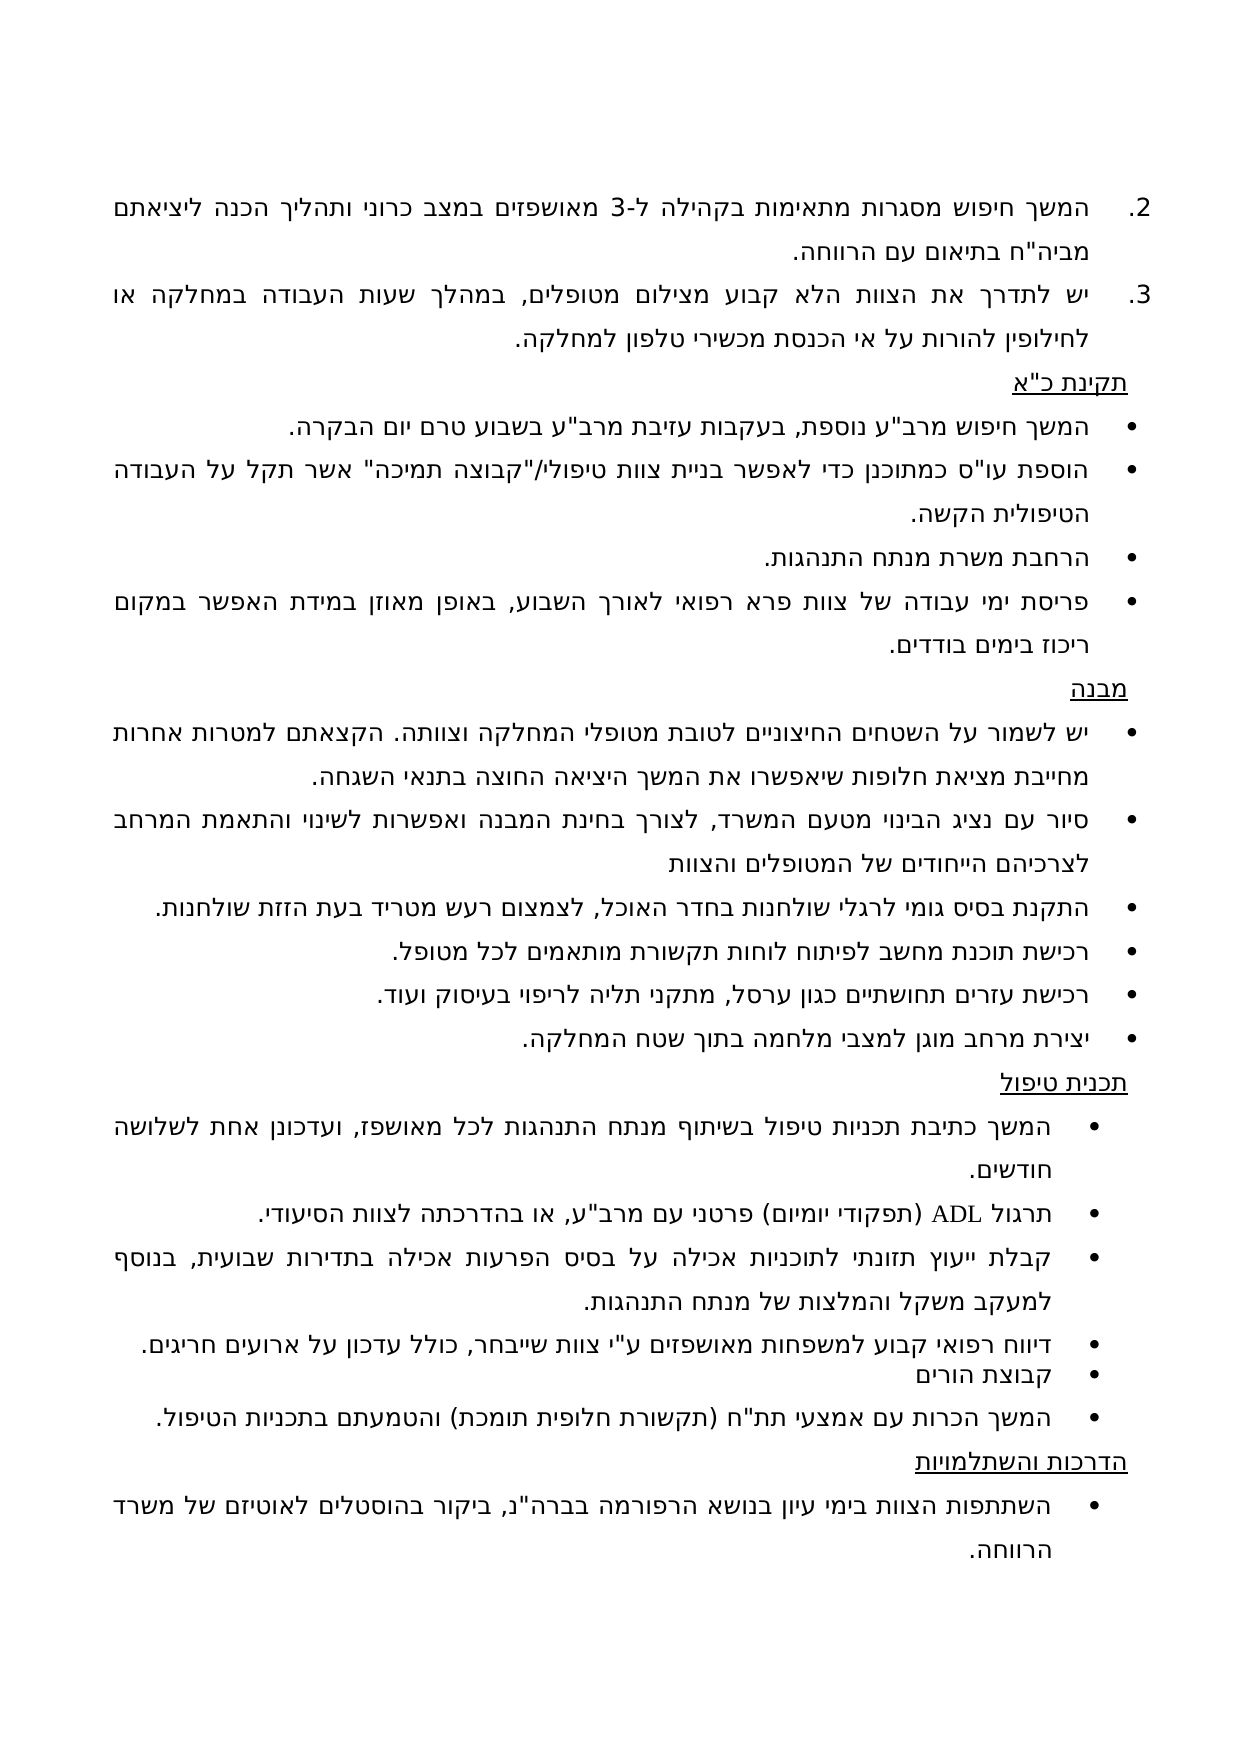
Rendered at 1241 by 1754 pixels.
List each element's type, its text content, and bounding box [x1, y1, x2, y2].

list המשך כתיבת תכניות טיפול בשיתוף מנתח התנהגות לכל מאושפז, ועדכונן אחת לשלושה חודשים. [112, 1112, 1090, 1185]
text תכנית טיפול [112, 1068, 1128, 1097]
text מבנה [112, 674, 1128, 703]
list התקנת בסיס גומי לרגלי שולחנות בחדר האוכל, לצמצום רעש מטריד בעת הזזת שולחנות. [112, 893, 1128, 922]
list סיור עם נציג הבינוי מטעם המשרד, לצורך בחינת המבנה ואפשרות לשינוי והתאמת המרחב לצרכיהם הייחודים של המטופלים והצוות [112, 806, 1128, 878]
list יש לתדרך את הצוות הלא קבוע מצילום מטופלים, במהלך שעות העבודה במחלקה או לחילופין להורות על אי הכנסת מכשירי טלפון למחלקה. [112, 281, 1128, 353]
list פריסת ימי עבודה של צוות פרא רפואי לאורך השבוע, באופן מאוזן במידת האפשר במקום ריכוז בימים בודדים. [112, 587, 1128, 660]
list קבלת ייעוץ תזונתי לתוכניות אכילה על בסיס הפרעות אכילה בתדירות שבועית, בנוסף למעקב משקל והמלצות של מנתח התנהגות. [112, 1243, 1090, 1316]
list הרחבת משרת מנתח התנהגות. [112, 543, 1128, 572]
list יש לשמור על השטחים החיצוניים לטובת מטופלי המחלקה וצוותה. הקצאתם למטרות אחרות מחייבת מציאת חלופות שיאפשרו את המשך היציאה החוצה בתנאי השגחה. [112, 718, 1128, 791]
list השתתפות הצוות בימי עיון בנושא הרפורמה בברה"נ, ביקור בהוסטלים לאוטיזם של משרד הרווחה. [112, 1491, 1090, 1564]
list רכישת תוכנת מחשב לפיתוח לוחות תקשורת מותאמים לכל מטופל. [112, 937, 1128, 966]
list רכישת עזרים תחושתיים כגון ערסל, מתקני תליה לריפוי בעיסוק ועוד. [112, 981, 1128, 1010]
text הדרכות והשתלמויות [112, 1447, 1128, 1477]
list המשך הכרות עם אמצעי תת"ח (תקשורת חלופית תומכת) והטמעתם בתכניות הטיפול. [112, 1404, 1090, 1433]
list דיווח רפואי קבוע למשפחות מאושפזים ע"י צוות שייבחר, כולל עדכון על ארועים חריגים. [112, 1331, 1090, 1360]
list תרגול ADL (תפקודי יומיום) פרטני עם מרב"ע, או בהדרכתה לצוות הסיעודי. [112, 1199, 1090, 1229]
list המשך חיפוש מסגרות מתאימות בקהילה ל-3 מאושפזים במצב כרוני ותהליך הכנה ליציאתם מביה"ח בתיאום עם הרווחה. [112, 193, 1128, 266]
list המשך חיפוש מרב"ע נוספת, בעקבות עזיבת מרב"ע בשבוע טרם יום הבקרה. [112, 412, 1128, 441]
text תקינת כ"א [112, 368, 1128, 397]
list הוספת עו"ס כמתוכנן כדי לאפשר בניית צוות טיפולי/"קבוצה תמיכה" אשר תקל על העבודה הטיפולית הקשה. [112, 456, 1128, 528]
list קבוצת הורים [112, 1360, 1090, 1389]
list יצירת מרחב מוגן למצבי מלחמה בתוך שטח המחלקה. [112, 1024, 1128, 1053]
